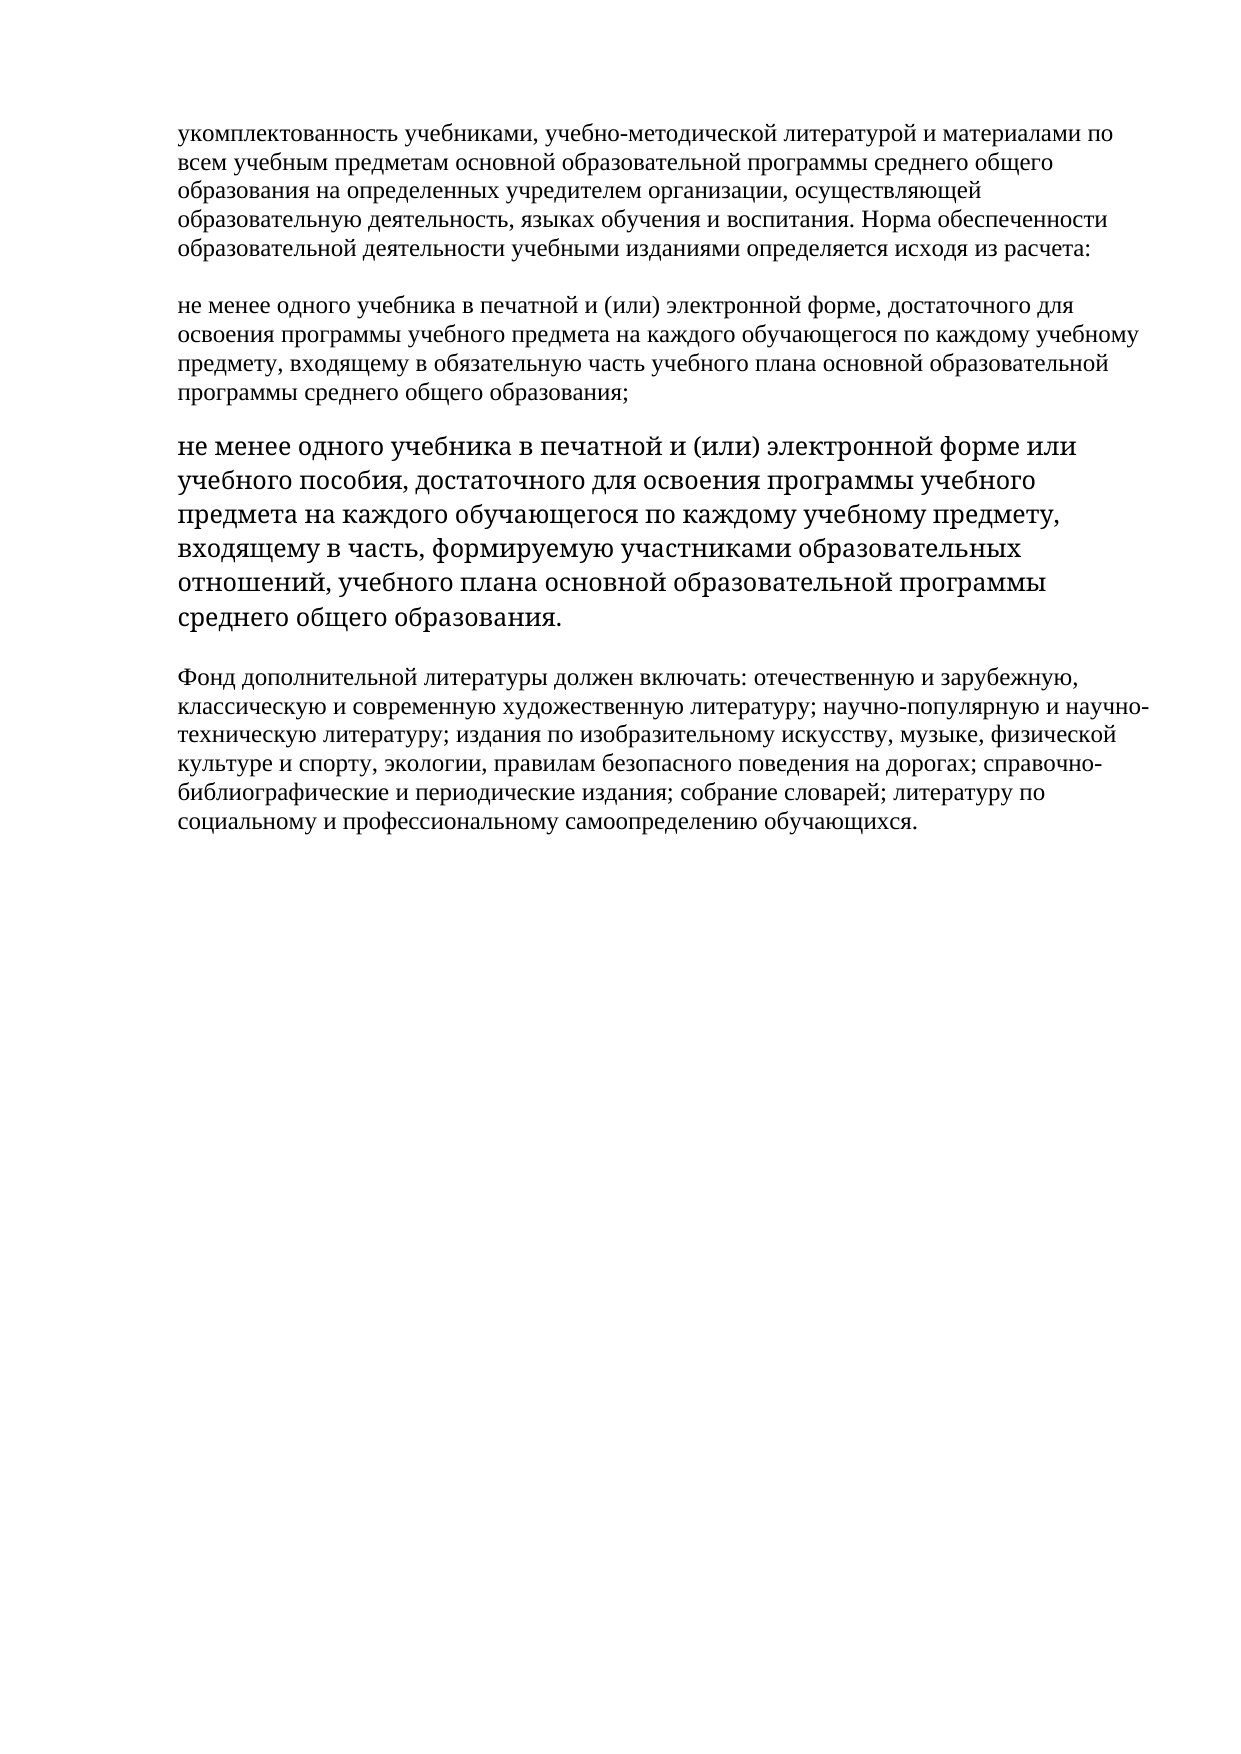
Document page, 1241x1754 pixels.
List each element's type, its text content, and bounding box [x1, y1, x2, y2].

text не менее одного учебника в печатной и (или) электронной форме или учебного пособия, достаточного для освоения программы учебного предмета на каждого обучающегося по каждому учебному предмету, входящему в часть, формируемую участниками образовательных отношений, учебного плана основной образовательной программы среднего общего образования. Фонд дополнительной литературы должен включать: отечественную и зарубежную, классическую и современную художественную литературу; научно-популярную и научно-техническую литературу; издания по изобразительному искусству, музыке, физической культуре и спорту, экологии, правилам безопасного поведения на дорогах; справочно-библиографические и периодические издания; собрание словарей; литературу по социальному и профессиональному самоопределению обучающихся. [177, 429, 1152, 834]
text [177, 118, 1152, 406]
